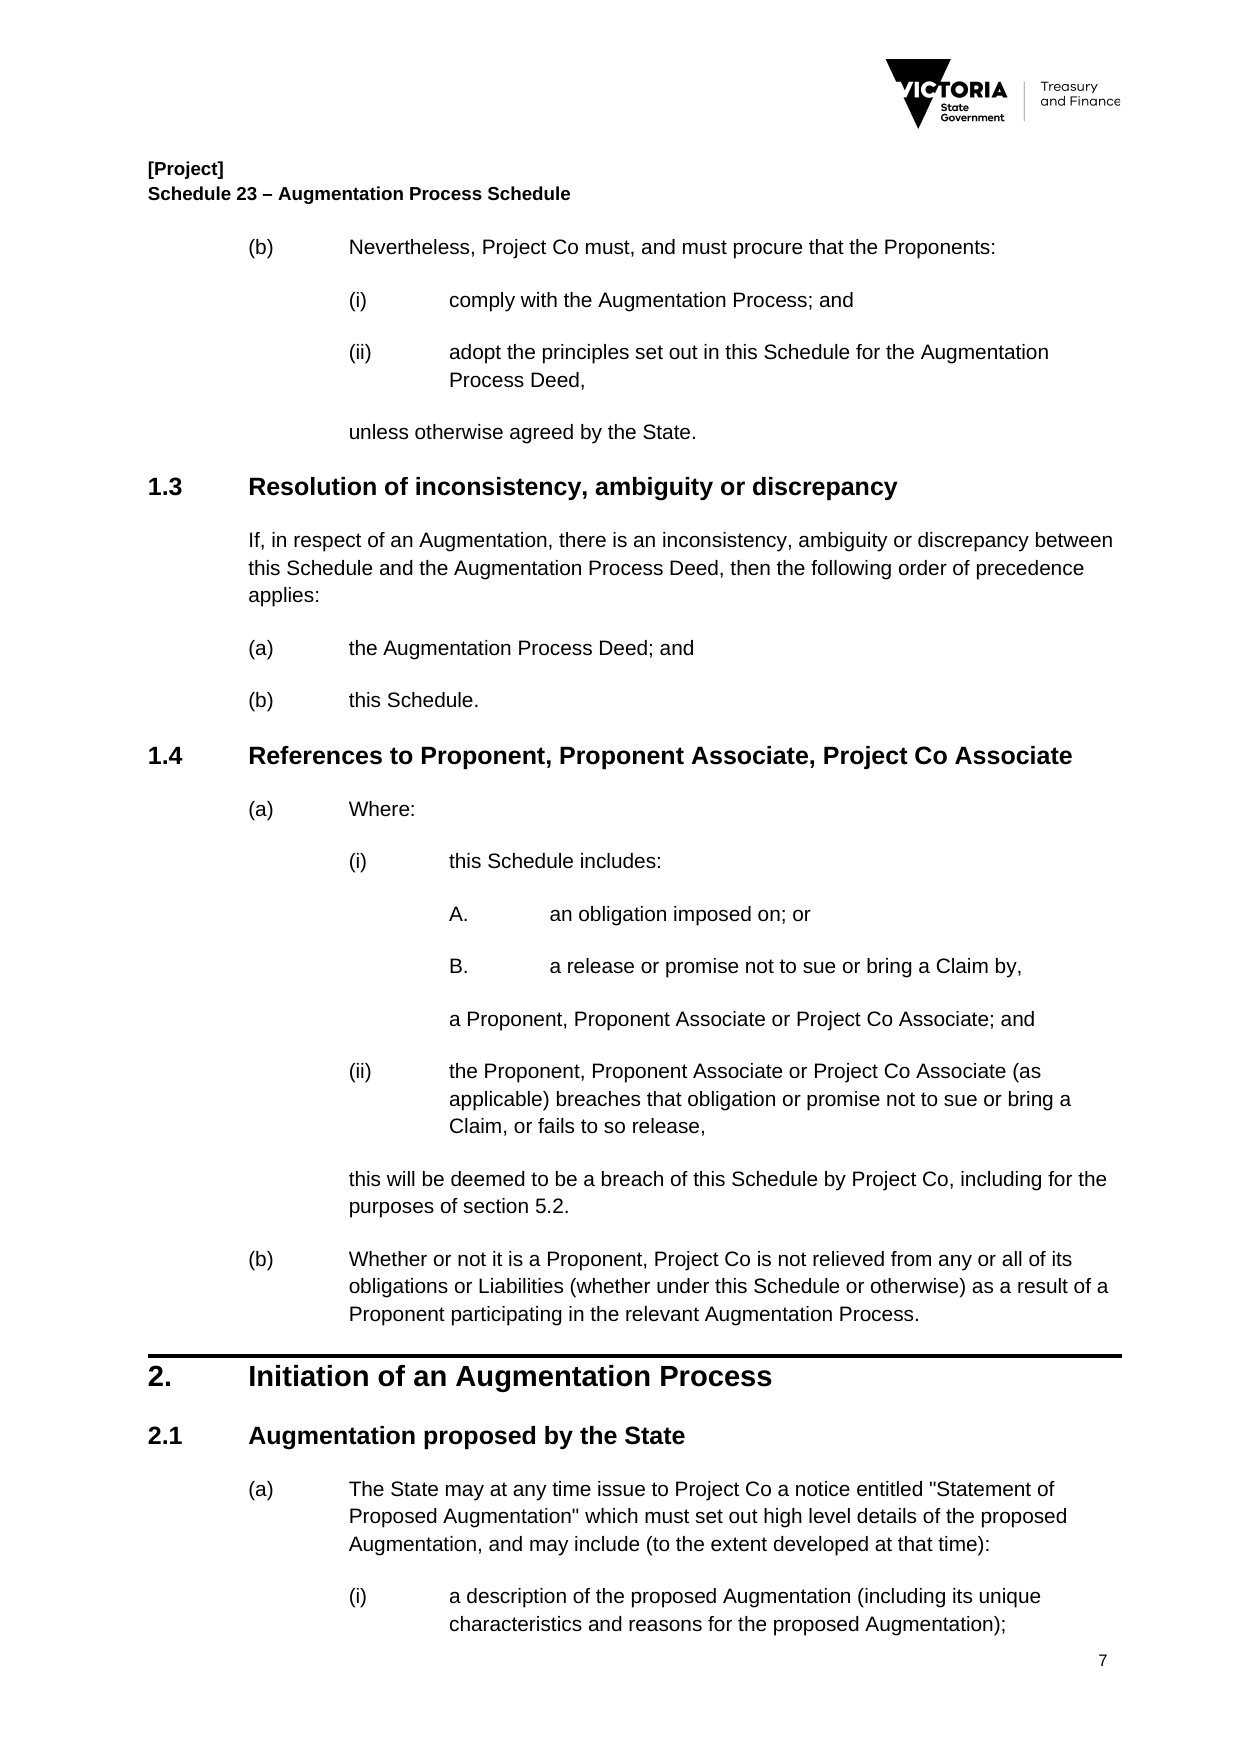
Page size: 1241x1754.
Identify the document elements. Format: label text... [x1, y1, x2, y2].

subtitle an obligation imposed on; or [449, 902, 1122, 926]
subtitle References to Proponent, Proponent Associate, Project Co Associate [148, 741, 1122, 769]
subtitle Resolution of inconsistency, ambiguity or discrepancy [148, 472, 1122, 501]
subtitle the Proponent, Proponent Associate or Project Co Associate (as applicable) breaches that obligation or promise not to sue or bring a Claim, or fails to so release, [348, 1059, 1122, 1138]
subtitle a description of the proposed Augmentation (including its unique characteristics and reasons for the proposed Augmentation); [348, 1584, 1122, 1636]
subtitle Nevertheless, Project Co must, and must procure that the Proponents: [248, 235, 1122, 259]
text unless otherwise agreed by the State. [348, 420, 1122, 444]
text this will be deemed to be a breach of this Schedule by Project Co, including for the purposes of section 5.2. [348, 1167, 1122, 1218]
subtitle this Schedule includes: [348, 849, 1122, 873]
subtitle a Proponent, Proponent Associate or Project Co Associate; and [449, 1007, 1122, 1031]
subtitle Whether or not it is a Proponent, Project Co is not relieved from any or all of its obligations or Liabilities (whether under this Schedule or otherwise) as a result of a Proponent participating in the relevant Augmentation Process. [248, 1247, 1122, 1326]
text If, in respect of an Augmentation, there is an inconsistency, ambiguity or discrepancy between this Schedule and the Augmentation Process Deed, then the following order of precedence applies: [248, 528, 1122, 607]
subtitle a release or promise not to sue or bring a Claim by, [449, 954, 1122, 978]
subtitle Augmentation proposed by the State [148, 1421, 1122, 1450]
subtitle Where: [248, 797, 1122, 821]
subtitle adopt the principles set out in this Schedule for the Augmentation Process Deed, [348, 340, 1122, 391]
subtitle the Augmentation Process Deed; and [248, 636, 1122, 660]
subtitle comply with the Augmentation Process; and [348, 287, 1122, 311]
subtitle The State may at any time issue to Project Co a notice entitled "Statement of Proposed Augmentation" which must set out high level details of the proposed Augmentation, and may include (to the extent developed at that time): [248, 1477, 1122, 1556]
subtitle Initiation of an Augmentation Process [148, 1358, 1122, 1393]
picture [885, 59, 1121, 129]
subtitle this Schedule. [248, 688, 1122, 712]
